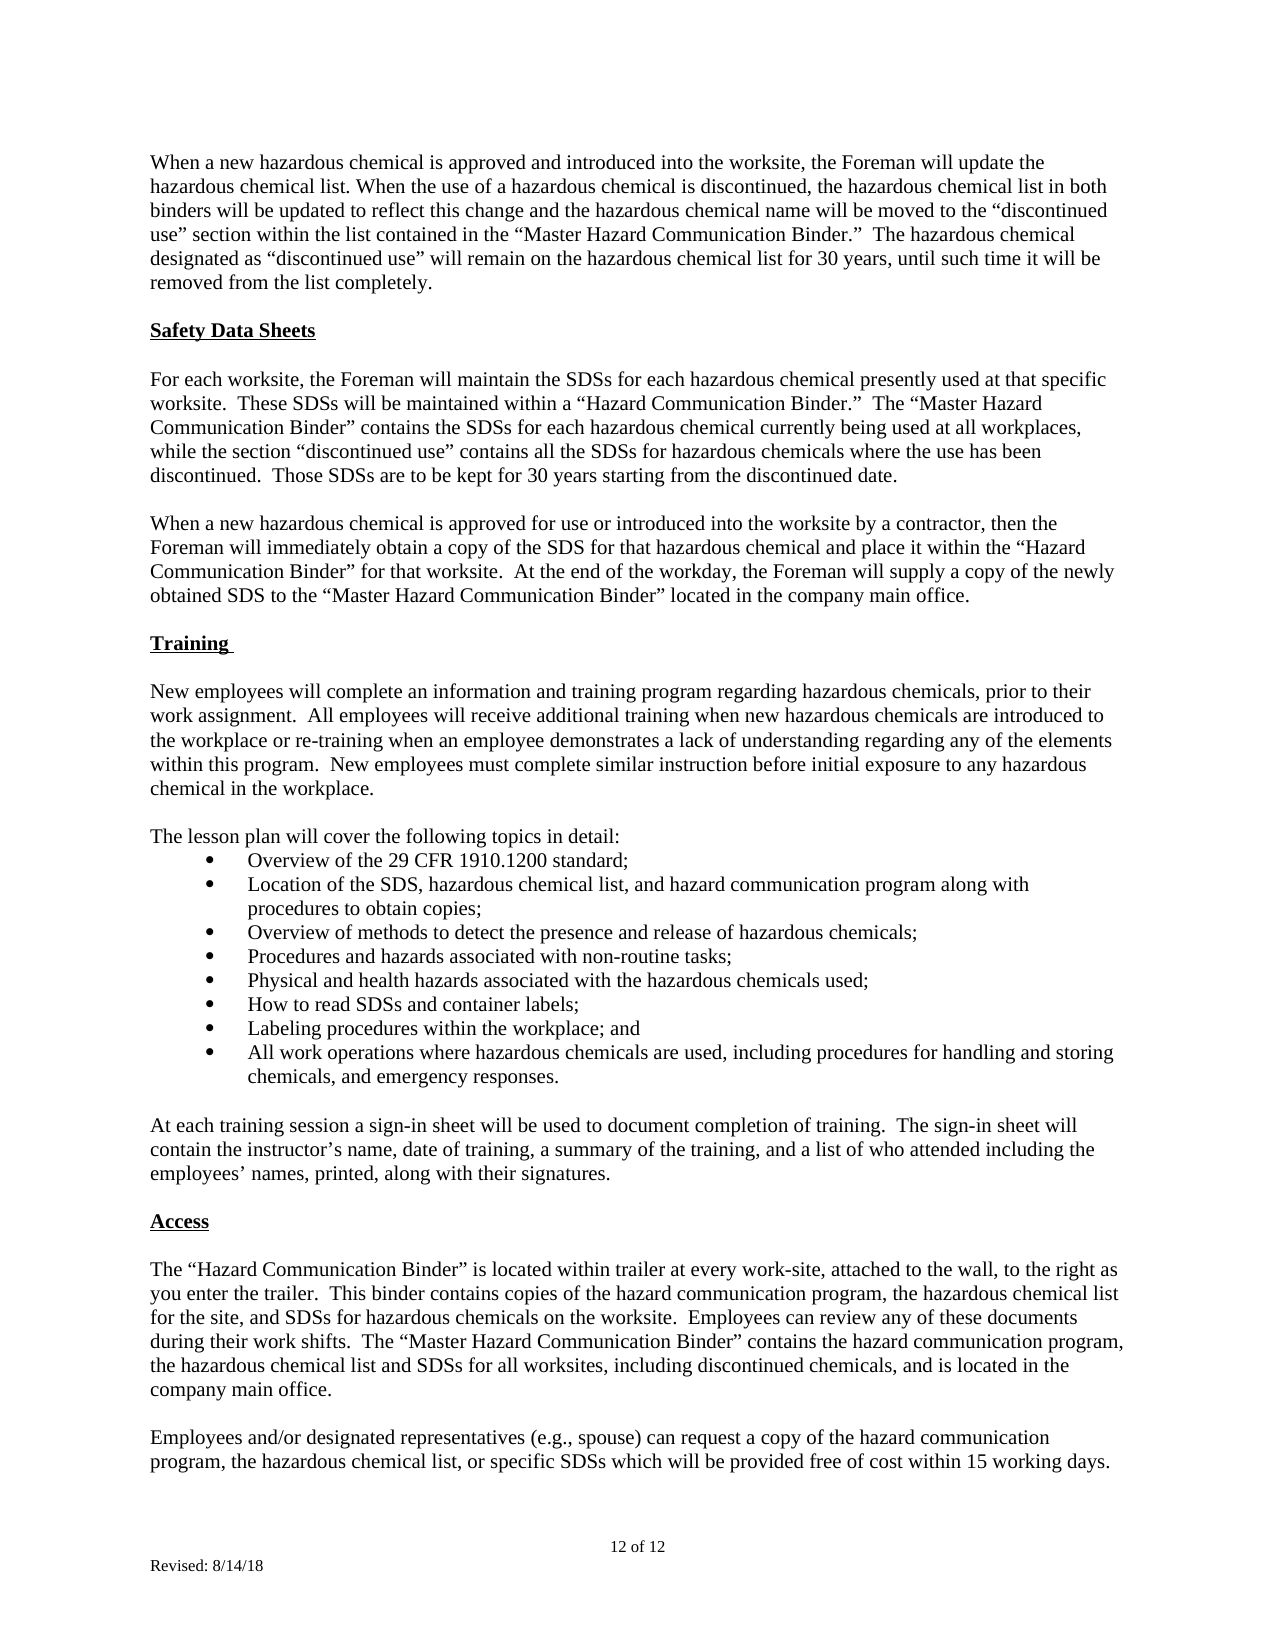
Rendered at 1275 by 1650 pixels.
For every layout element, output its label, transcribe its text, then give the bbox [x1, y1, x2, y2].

list How to read SDSs and container labels; [206, 992, 1125, 1016]
text Access [150, 1209, 1125, 1233]
list All work operations where hazardous chemicals are used, including procedures for handling and storing chemicals, and emergency responses. [206, 1040, 1125, 1088]
list Procedures and hazards associated with non-routine tasks; [206, 944, 1125, 968]
list Labeling procedures within the workplace; and [206, 1016, 1125, 1040]
text Training [150, 631, 1125, 655]
text The “Hazard Communication Binder” is located within trailer at every work-site, attached to the wall, to the right as you enter the trailer. This binder contains copies of the hazard communication program, the hazardous chemical list for the site, and SDSs for hazardous chemicals on the worksite. Employees can review any of these documents during their work shifts. The “Master Hazard Communication Binder” contains the hazard communication program, the hazardous chemical list and SDSs for all worksites, including discontinued chemicals, and is located in the company main office. [150, 1257, 1125, 1401]
text Safety Data Sheets [150, 318, 1125, 342]
text When a new hazardous chemical is approved for use or introduced into the worksite by a contractor, then the Foreman will immediately obtain a copy of the SDS for that hazardous chemical and place it within the “Hazard Communication Binder” for that worksite. At the end of the workday, the Foreman will supply a copy of the newly obtained SDS to the “Master Hazard Communication Binder” located in the company main office. [150, 511, 1125, 607]
list Overview of methods to detect the presence and release of hazardous chemicals; [206, 920, 1125, 944]
text For each worksite, the Foreman will maintain the SDSs for each hazardous chemical presently used at that specific worksite. These SDSs will be maintained within a “Hazard Communication Binder.” The “Master Hazard Communication Binder” contains the SDSs for each hazardous chemical currently being used at all workplaces, while the section “discontinued use” contains all the SDSs for hazardous chemicals where the use has been discontinued. Those SDSs are to be kept for 30 years starting from the discontinued date. [150, 367, 1125, 487]
list Physical and health hazards associated with the hazardous chemicals used; [206, 968, 1125, 992]
text Employees and/or designated representatives (e.g., spouse) can request a copy of the hazard communication program, the hazardous chemical list, or specific SDSs which will be provided free of cost within 15 working days. [150, 1425, 1125, 1473]
list Location of the SDS, hazardous chemical list, and hazard communication program along with procedures to obtain copies; [206, 872, 1125, 920]
text The lesson plan will cover the following topics in detail: [150, 824, 1125, 848]
text New employees will complete an information and training program regarding hazardous chemicals, prior to their work assignment. All employees will receive additional training when new hazardous chemicals are introduced to the workplace or re-training when an employee demonstrates a lack of understanding regarding any of the elements within this program. New employees must complete similar instruction before initial exposure to any hazardous chemical in the workplace. [150, 679, 1125, 800]
list Overview of the 29 CFR 1910.1200 standard; [206, 848, 1125, 872]
text At each training session a sign-in sheet will be used to document completion of training. The sign-in sheet will contain the instructor’s name, date of training, a summary of the training, and a list of who attended including the employees’ names, printed, along with their signatures. [150, 1112, 1125, 1185]
text When a new hazardous chemical is approved and introduced into the worksite, the Foreman will update the hazardous chemical list. When the use of a hazardous chemical is discontinued, the hazardous chemical list in both binders will be updated to reflect this change and the hazardous chemical name will be moved to the “discontinued use” section within the list contained in the “Master Hazard Communication Binder.” The hazardous chemical designated as “discontinued use” will remain on the hazardous chemical list for 30 years, until such time it will be removed from the list completely. [150, 150, 1125, 294]
